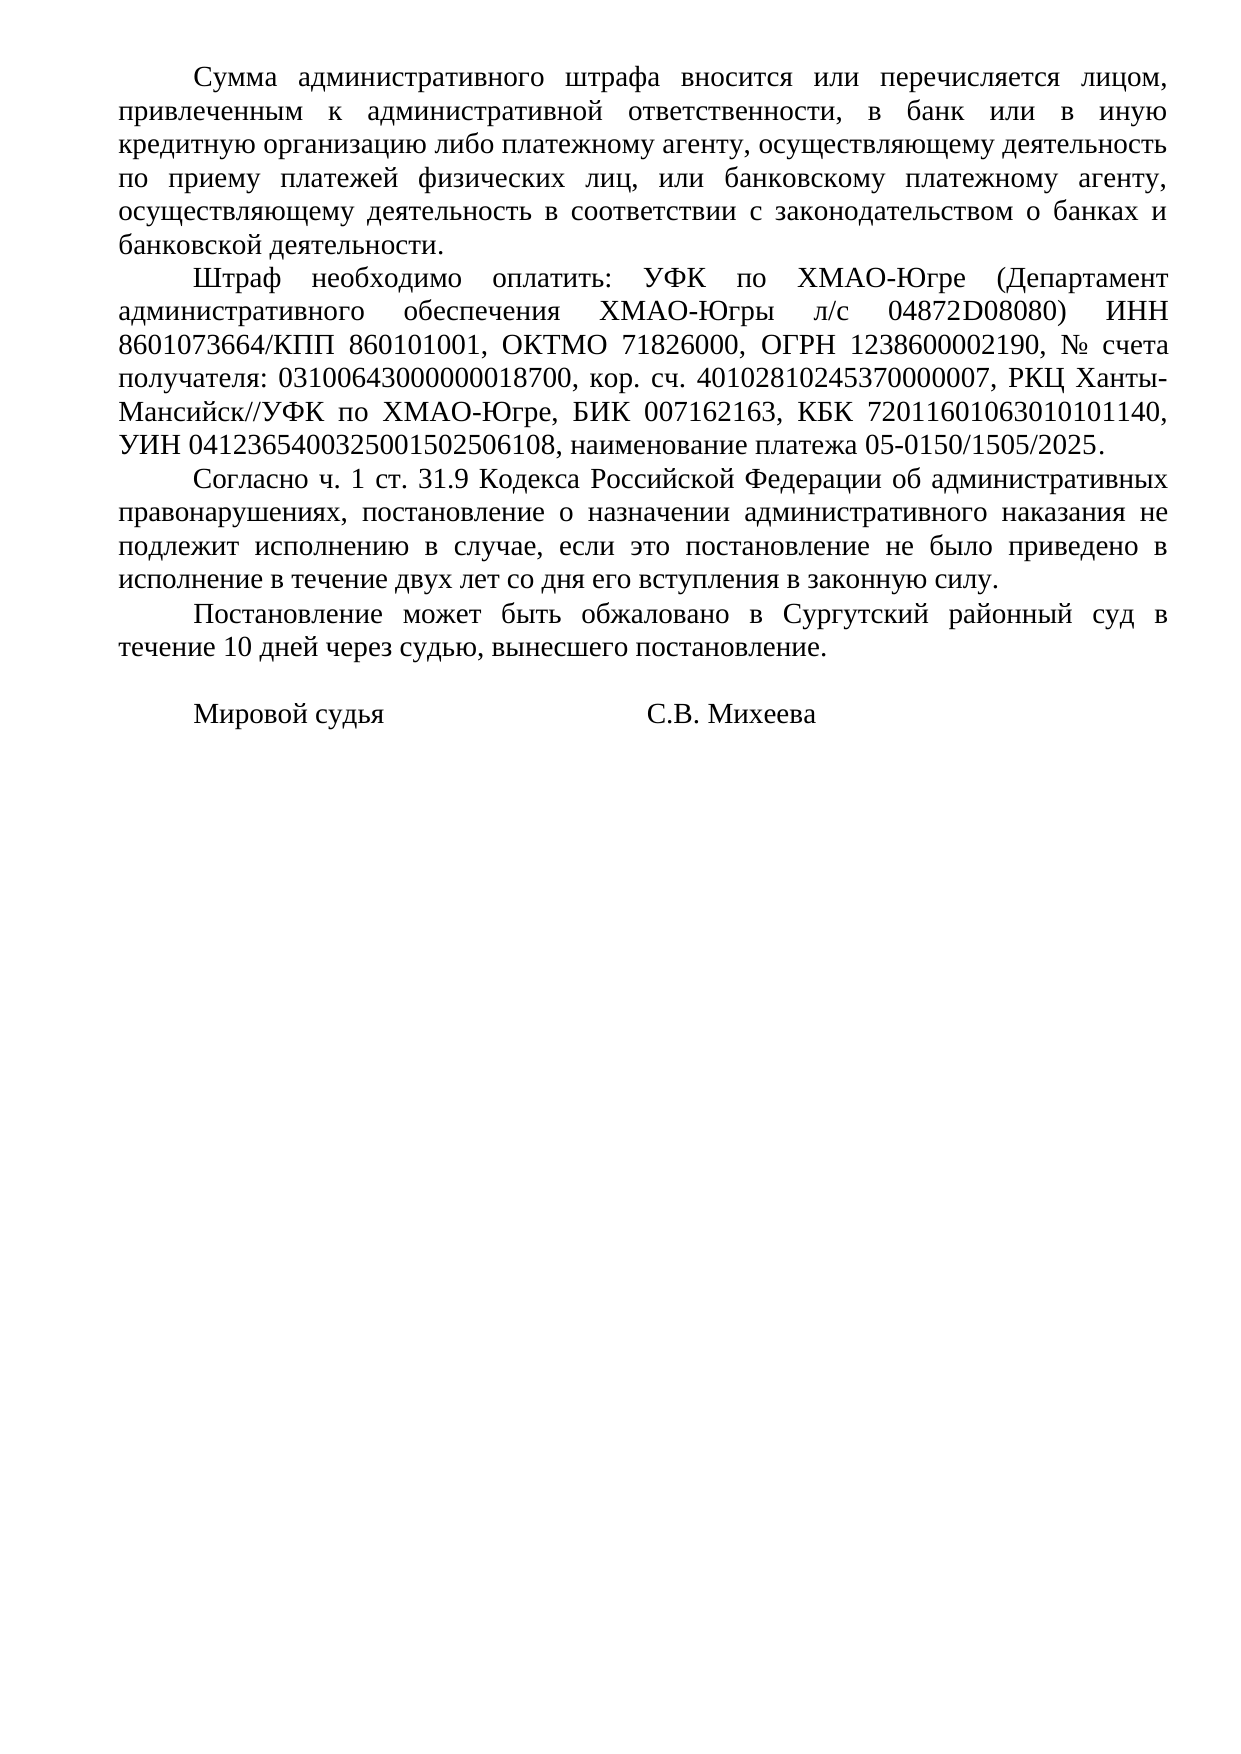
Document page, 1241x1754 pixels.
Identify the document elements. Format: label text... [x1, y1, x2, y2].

text Сумма административного штрафа вносится или перечисляется лицом, привлеченным к административной ответственности, в банк или в иную кредитную организацию либо платежному агенту, осуществляющему деятельность по приему платежей физических лиц, или банковскому платежному агенту, осуществляющему деятельность в соответствии с законодательством о банках и банковской деятельности. [118, 59, 1169, 260]
text Мировой судья С.В. Михеева [118, 696, 1169, 730]
text Постановление может быть обжаловано в Сургутский районный суд в течение 10 дней через судью, вынесшего постановление. [118, 596, 1169, 663]
text Штраф необходимо оплатить: УФК по ХМАО-Югре (Департамент административного обеспечения ХМАО-Югры л/с 04872D08080) ИНН 8601073664/КПП 860101001, ОКТМО 71826000, ОГРН 1238600002190, № счета получателя: 03100643000000018700, кор. сч. 40102810245370000007, РКЦ Ханты-Мансийск//УФК по ХМАО-Югре, БИК 007162163, КБК 72011601063010101140, УИН 0412365400325001502506108, наименование платежа 05-0150/1505/2025. [118, 260, 1169, 462]
text Согласно ч. 1 ст. 31.9 Кодекса Российской Федерации об административных правонарушениях, постановление о назначении административного наказания не подлежит исполнению в случае, если это постановление не было приведено в исполнение в течение двух лет со дня его вступления в законную силу. [118, 462, 1169, 596]
